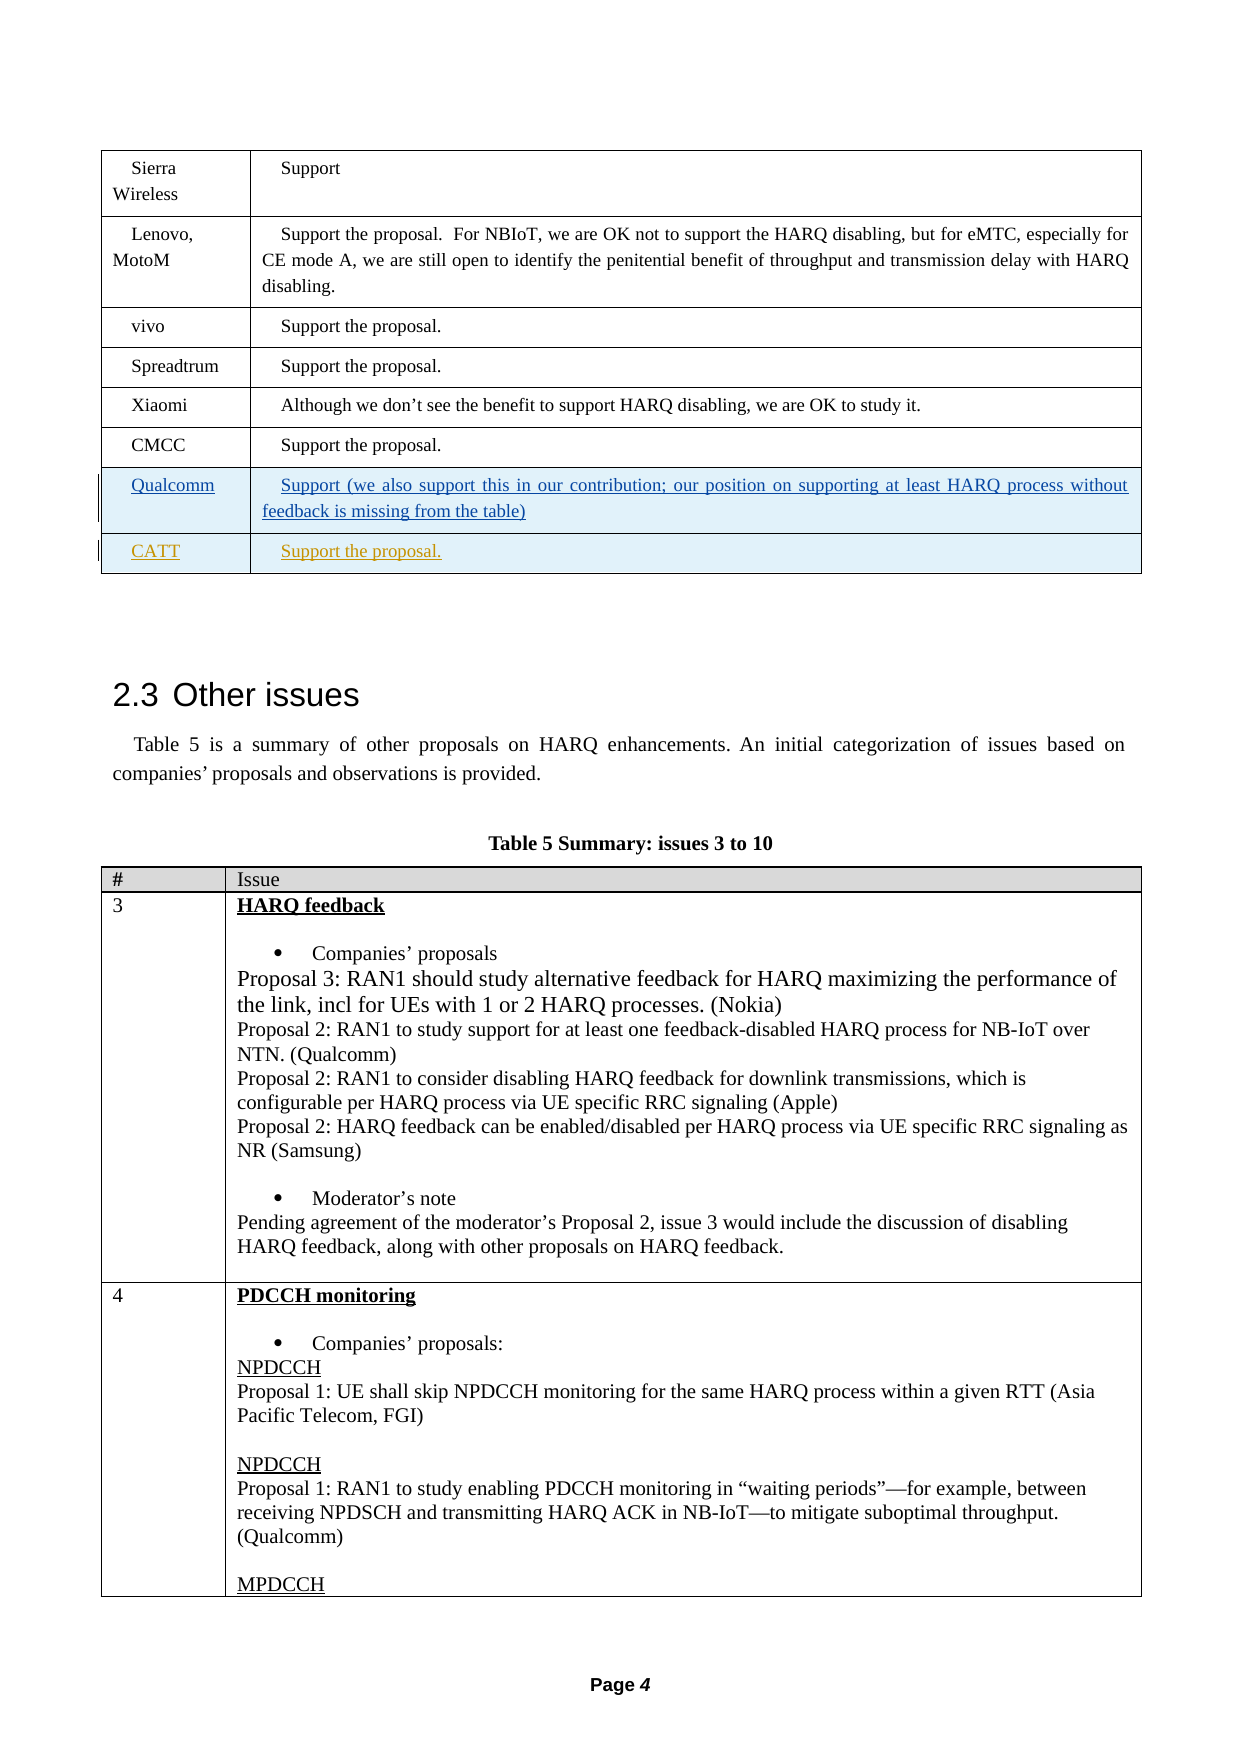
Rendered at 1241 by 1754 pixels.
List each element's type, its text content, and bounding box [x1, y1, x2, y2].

table_cell Support the proposal. [251, 348, 1141, 387]
table_cell Spreadtrum [102, 348, 250, 387]
table_header Issue [226, 868, 1141, 891]
table_cell 4 [102, 1283, 225, 1596]
table_cell Sierra Wireless [102, 151, 250, 216]
text Table 5 is a summary of other proposals on HARQ enhancements. An initial categorization of issues based on companies’ proposals and observations is provided. [112, 732, 1128, 785]
table_cell Lenovo, MotoM [102, 217, 250, 307]
table_cell Support [251, 151, 1141, 216]
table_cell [226, 1283, 1141, 1596]
subtitle Other issues [112, 675, 1128, 713]
table_cell vivo [102, 308, 250, 347]
table_header # [102, 868, 225, 891]
table_cell 3 [102, 893, 225, 1282]
table_cell Support the proposal. [251, 308, 1141, 347]
table_cell Support the proposal. For NBIoT, we are OK not to support the HARQ disabling, but for eMTC, especially for CE mode A, we are still open to identify the penitential benefit of throughput and transmission delay with HARQ disabling. [251, 217, 1141, 307]
table_cell CMCC [102, 428, 250, 467]
text Table 5 Summary: issues 3 to 10 [112, 831, 1128, 855]
table_cell Xiaomi [102, 388, 250, 427]
table_cell Support the proposal. [251, 428, 1141, 467]
table_cell HARQ feedback Companies’ proposals Proposal 3: RAN1 should study alternative feedback for HARQ maximizing the performance of the link, incl for UEs with 1 or 2 HARQ processes. (Nokia) Proposal 2: RAN1 to study support for at least one feedback-disabled HARQ process for NB-IoT over NTN. (Qualcomm) Proposal 2: RAN1 to consider disabling HARQ feedback for downlink transmissions, which is configurable per HARQ process via UE specific RRC signaling (Apple) Proposal 2: HARQ feedback can be enabled/disabled per HARQ process via UE specific RRC signaling as NR (Samsung) Moderator’s note Pending agreement of the moderator’s Proposal 2, issue 3 would include the discussion of disabling HARQ feedback, along with other proposals on HARQ feedback. [226, 893, 1141, 1282]
table_cell Although we don’t see the benefit to support HARQ disabling, we are OK to study it. [251, 388, 1141, 427]
